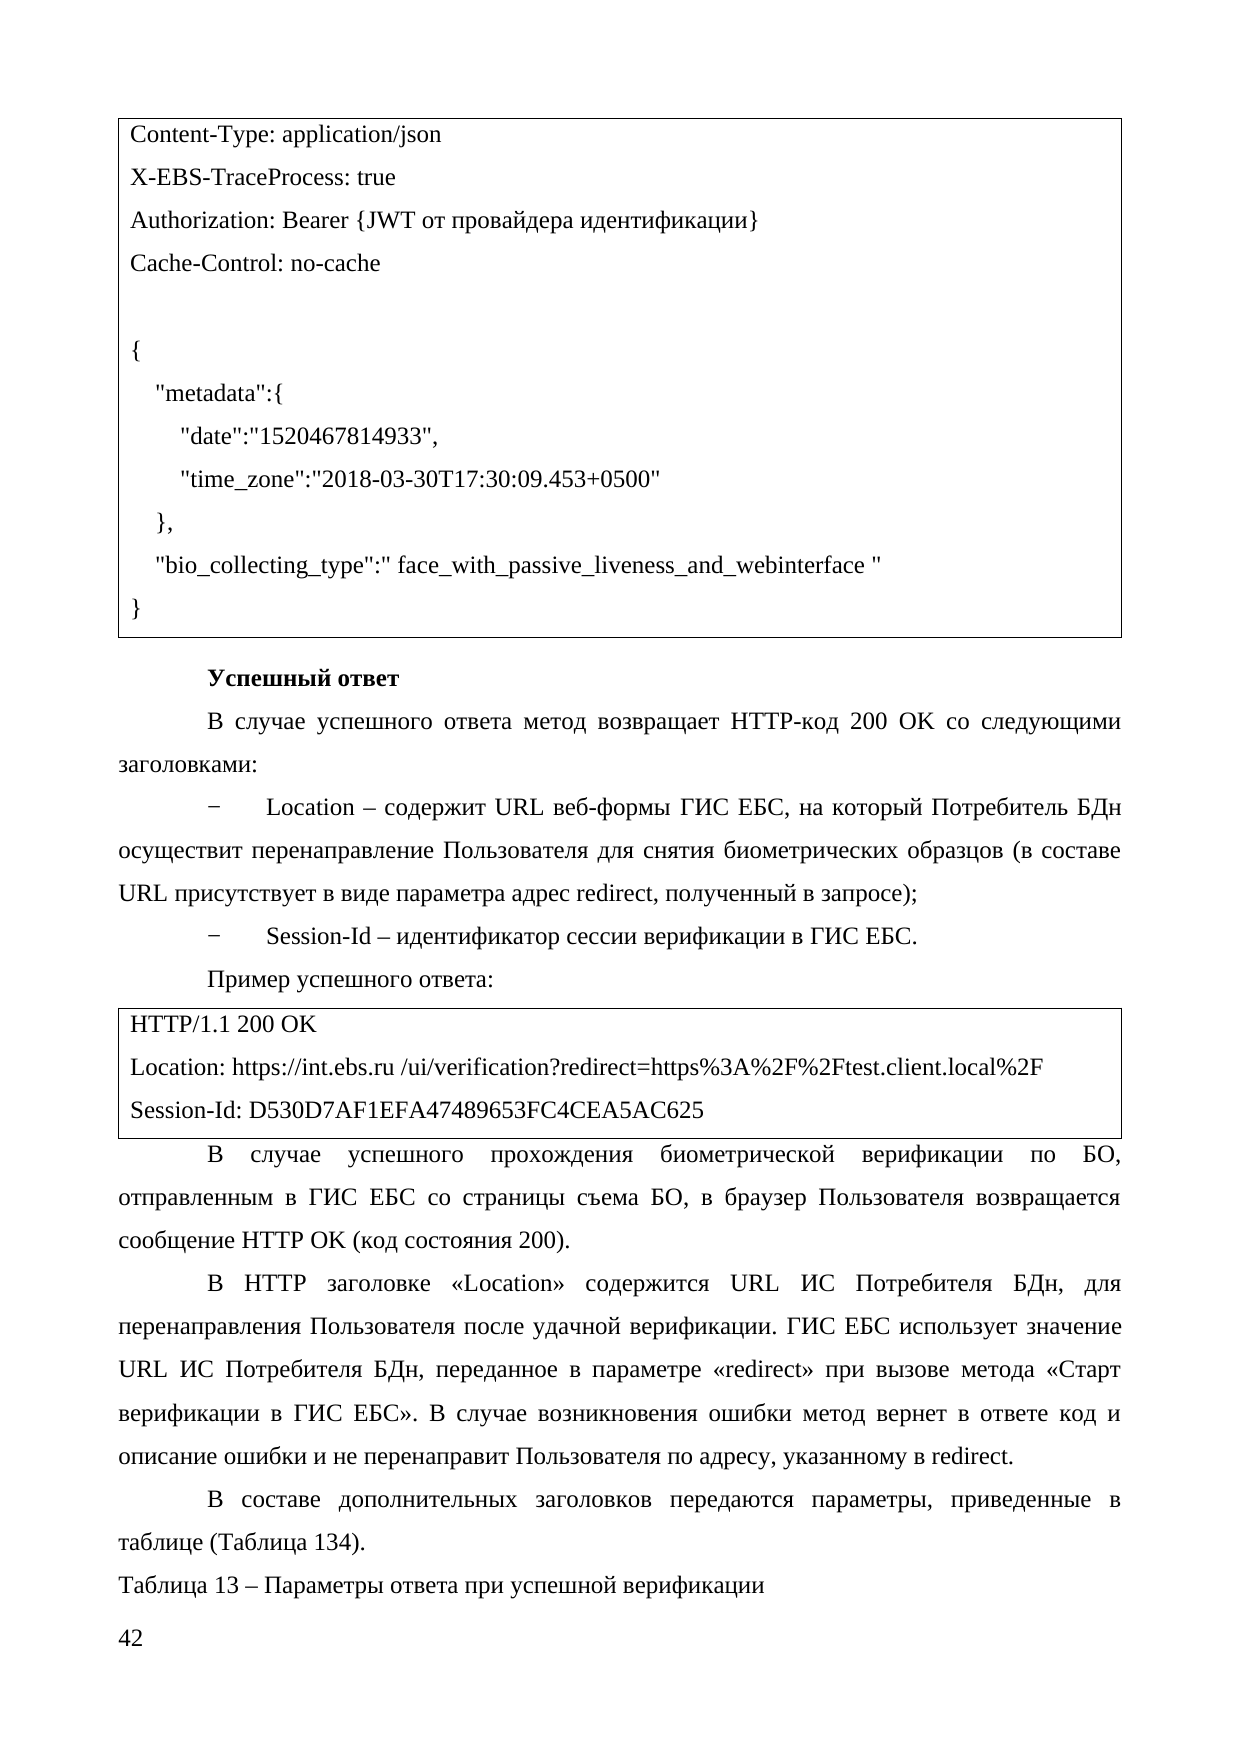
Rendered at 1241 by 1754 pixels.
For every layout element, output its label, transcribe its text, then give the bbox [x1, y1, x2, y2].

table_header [119, 119, 1121, 637]
text В случае успешного прохождения биометрической верификации по БО, отправленным в ГИС ЕБС со страницы съема БО, в браузер Пользователя возвращается сообщение НТТР OK (код состояния 200). [118, 1139, 1122, 1254]
text В HTTP заголовке «Location» содержится URL ИС Потребителя БДн, для перенаправления Пользователя после удачной верификации. ГИС ЕБС использует значение URL ИС Потребителя БДн, переданное в параметре «redirect» при вызове метода «Старт верификации в ГИС ЕБС». В случае возникновения ошибки метод вернет в ответе код и описание ошибки и не перенаправит Пользователя по адресу, указанному в redirect. [118, 1268, 1122, 1469]
table_header HTTP/1.1 200 OK Location: https://int.ebs.ru /ui/verification?redirect=https%3A%2F%2Ftest.client.local%2F Session-Id: D530D7AF1EFA47489653FC4CEA5AC625 [119, 1009, 1121, 1138]
text Пример успешного ответа: [118, 964, 1122, 993]
text Location – содержит URL веб-формы ГИС ЕБС, на который Потребитель БДн осуществит перенаправление Пользователя для снятия биометрических образцов (в составе URL присутствует в виде параметра адрес redirect, полученный в запросе); [118, 792, 1122, 907]
text Session-Id – идентификатор сессии верификации в ГИС ЕБС. [865, 921, 1122, 950]
text Session-Id – идентификатор сессии верификации в ГИС ЕБС. [118, 921, 810, 950]
text В случае успешного ответа метод возвращает НТТР-код 200 OK со следующими заголовками: [118, 706, 1122, 778]
text Успешный ответ [118, 663, 1122, 691]
